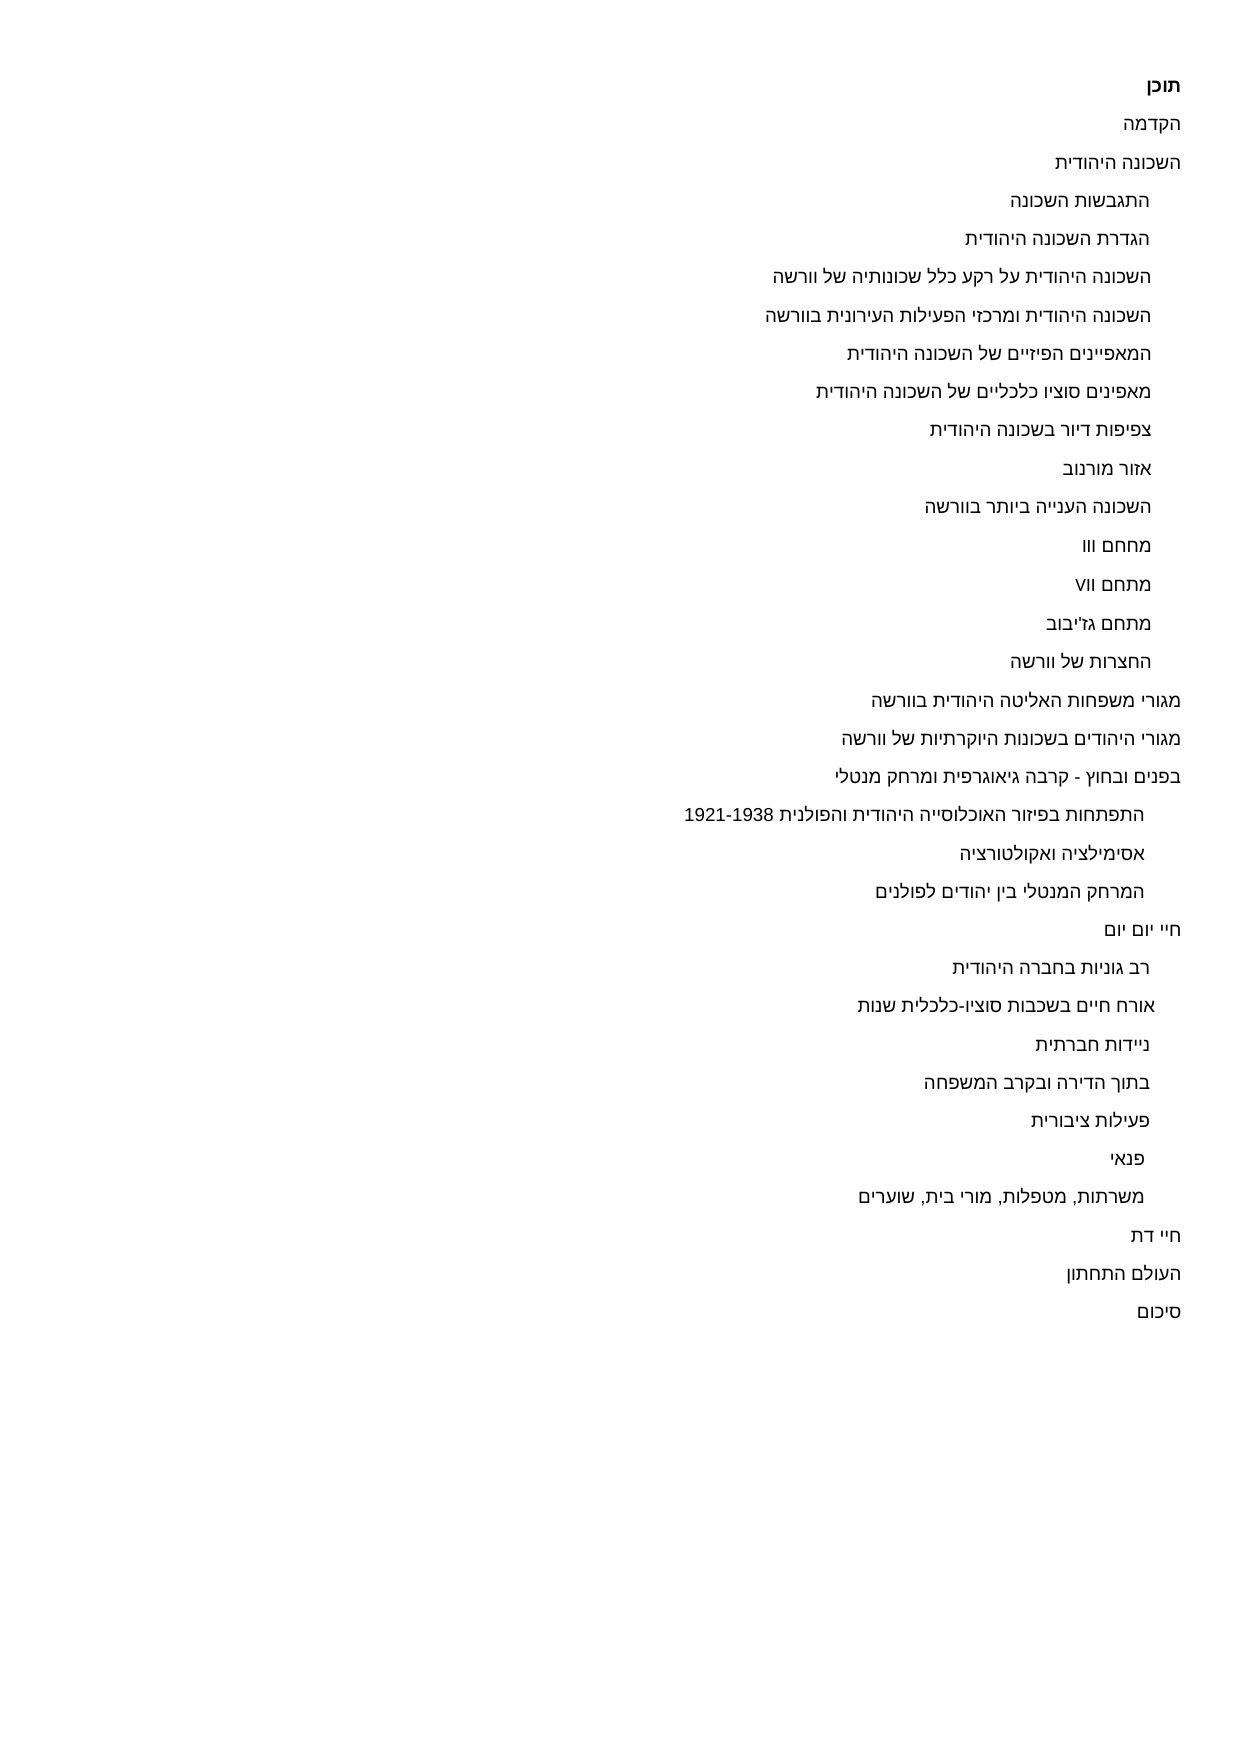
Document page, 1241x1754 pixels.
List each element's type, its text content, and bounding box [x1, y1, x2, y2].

text הגדרת השכונה היהודית [59, 228, 1181, 249]
text פעילות ציבורית [59, 1110, 1181, 1131]
text בפנים ובחוץ - קרבה גיאוגרפית ומרחק מנטלי [59, 766, 1181, 787]
text רב גוניות בחברה היהודית [59, 957, 1181, 978]
text מגורי משפחות האליטה היהודית בוורשה [59, 689, 1181, 711]
text השכונה היהודית על רקע כלל שכונותיה של וורשה [59, 266, 1152, 288]
text מתחם VII [59, 573, 1152, 596]
text תוכן [59, 75, 1181, 97]
text מתחם גז'יבוב [59, 613, 1152, 634]
text ניידות חברתית [59, 1033, 1181, 1055]
text אזור מורנוב [59, 457, 1152, 479]
text העולם התחתון [59, 1263, 1181, 1284]
text השכונה היהודית [59, 151, 1181, 173]
text פנאי [59, 1148, 1181, 1170]
text מאפינים סוציו כלכליים של השכונה היהודית [59, 381, 1152, 402]
text בתוך הדירה ובקרב המשפחה [59, 1072, 1181, 1093]
text המאפיינים הפיזיים של השכונה היהודית [59, 343, 1152, 364]
text השכונה היהודית ומרכזי הפעילות העירונית בוורשה [59, 304, 1152, 326]
text צפיפות דיור בשכונה היהודית [59, 419, 1152, 441]
text התגבשות השכונה [59, 190, 1181, 211]
text אסימילציה ואקולטורציה [59, 842, 1181, 864]
text חיי יום יום [59, 919, 1181, 940]
text אורח חיים בשכבות סוציו-כלכלית שנות [59, 995, 1181, 1017]
text חיי דת [59, 1224, 1181, 1246]
text סיכום [59, 1301, 1181, 1323]
text התפתחות בפיזור האוכלוסייה היהודית והפולנית 1921-1938 [59, 804, 1181, 826]
text החצרות של וורשה [59, 651, 1152, 673]
text משרתות, מטפלות, מורי בית, שוערים [59, 1186, 1181, 1208]
text השכונה הענייה ביותר בוורשה [59, 496, 1152, 517]
text המרחק המנטלי בין יהודים לפולנים [59, 881, 1181, 902]
text מגורי היהודים בשכונות היוקרתיות של וורשה [59, 728, 1181, 749]
text מחחם III [59, 534, 1152, 557]
text הקדמה [59, 113, 1181, 135]
